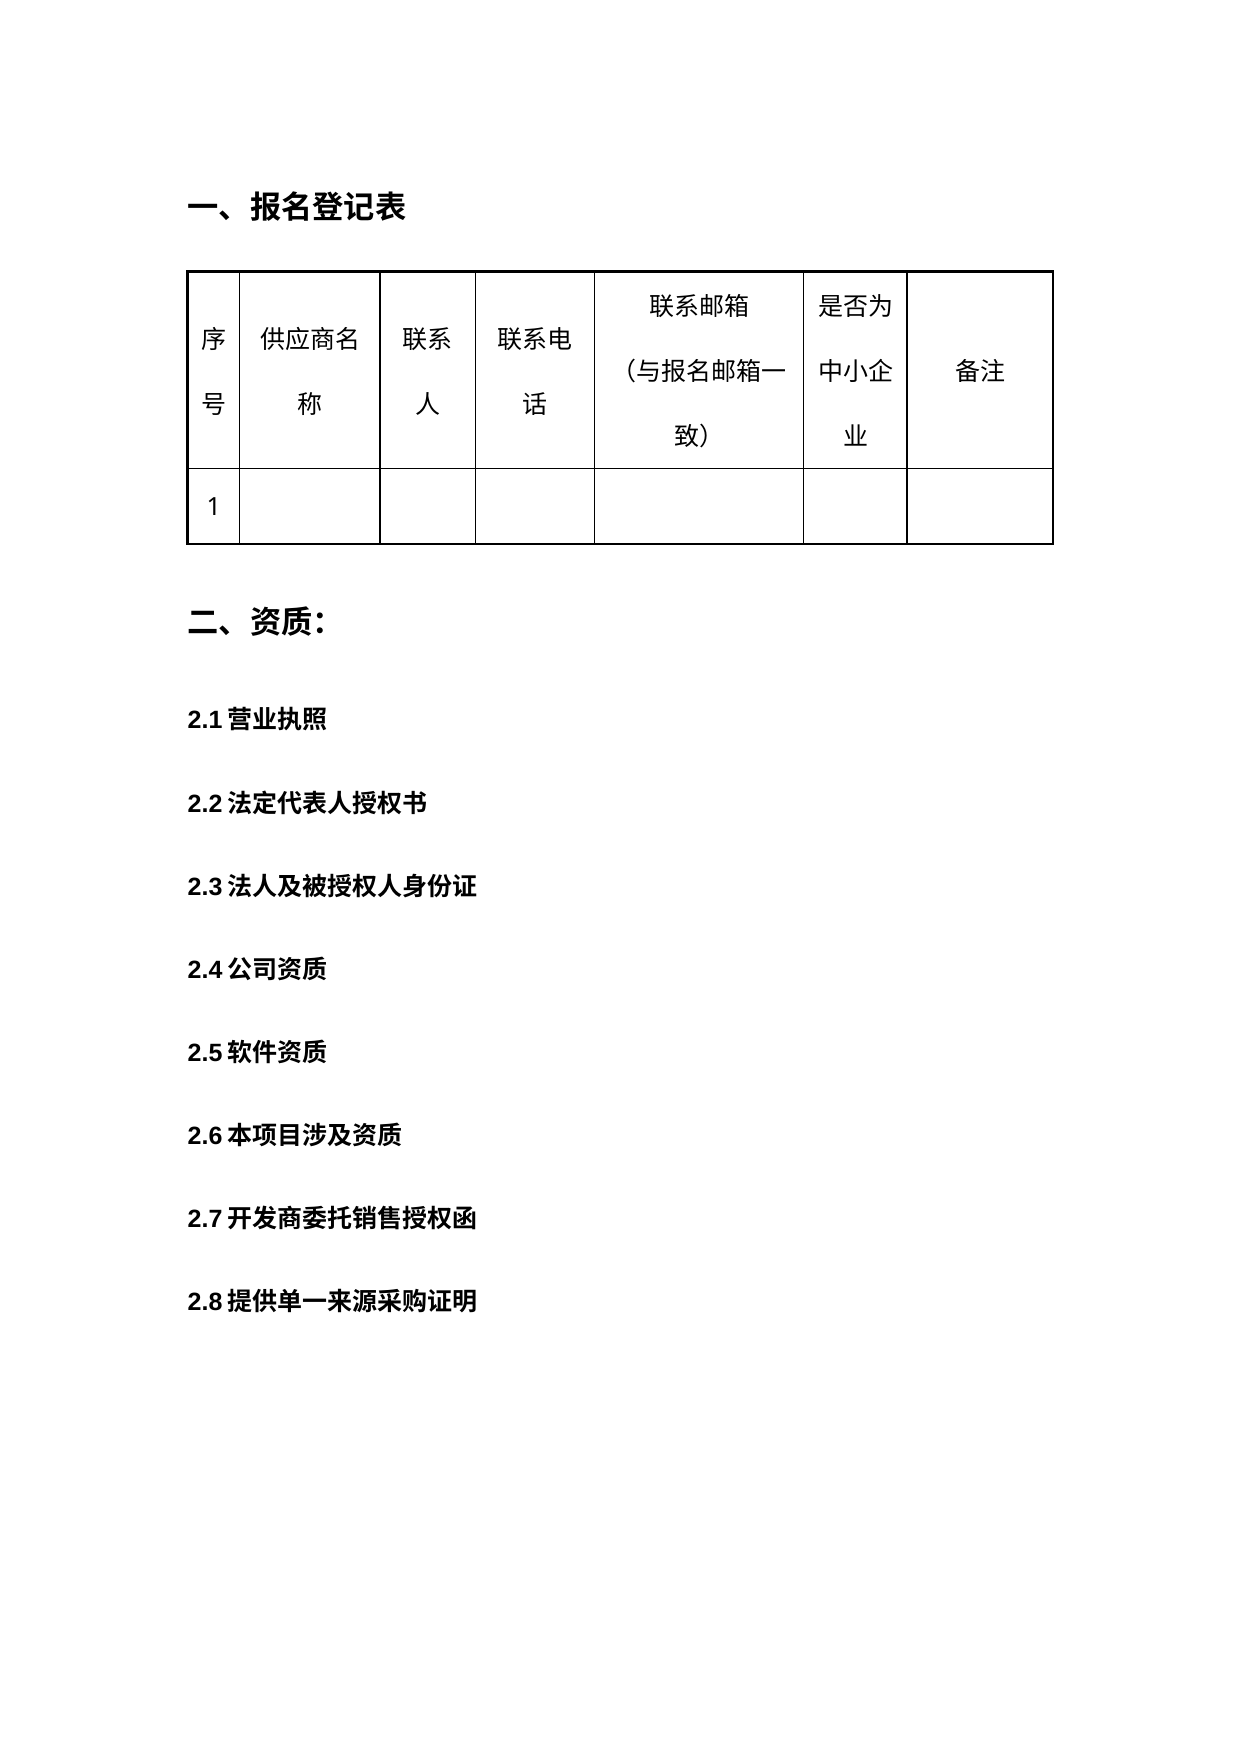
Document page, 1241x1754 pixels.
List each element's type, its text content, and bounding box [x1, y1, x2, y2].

subtitle 2.1营业执照 [187, 686, 1053, 751]
table_header 供应商名称 [240, 273, 379, 467]
table_cell [804, 469, 906, 542]
table_cell [476, 469, 594, 542]
subtitle 报名登记表 [187, 172, 1053, 237]
subtitle 2.8提供单一来源采购证明 [187, 1267, 1053, 1332]
subtitle 2.3法人及被授权人身份证 [187, 852, 1053, 917]
table_cell [595, 469, 803, 542]
table_header 备注 [908, 273, 1052, 467]
subtitle 二、资质： [187, 587, 1053, 652]
subtitle 2.2法定代表人授权书 [187, 769, 1053, 834]
subtitle 2.4公司资质 [187, 935, 1053, 1000]
table_header 联系电话 [476, 273, 594, 467]
table_header 序号 [189, 273, 239, 467]
table_cell [381, 469, 475, 542]
subtitle 2.5软件资质 [187, 1018, 1053, 1083]
table_cell [908, 469, 1052, 542]
subtitle 2.7开发商委托销售授权函 [187, 1184, 1053, 1249]
table_header 联系人 [381, 273, 475, 467]
table_cell 1 [189, 469, 239, 542]
table_header 联系邮箱 （与报名邮箱一致） [595, 273, 803, 467]
table_header 是否为中小企业 [804, 273, 906, 467]
table_cell [240, 469, 379, 542]
subtitle 2.6本项目涉及资质 [187, 1101, 1053, 1166]
